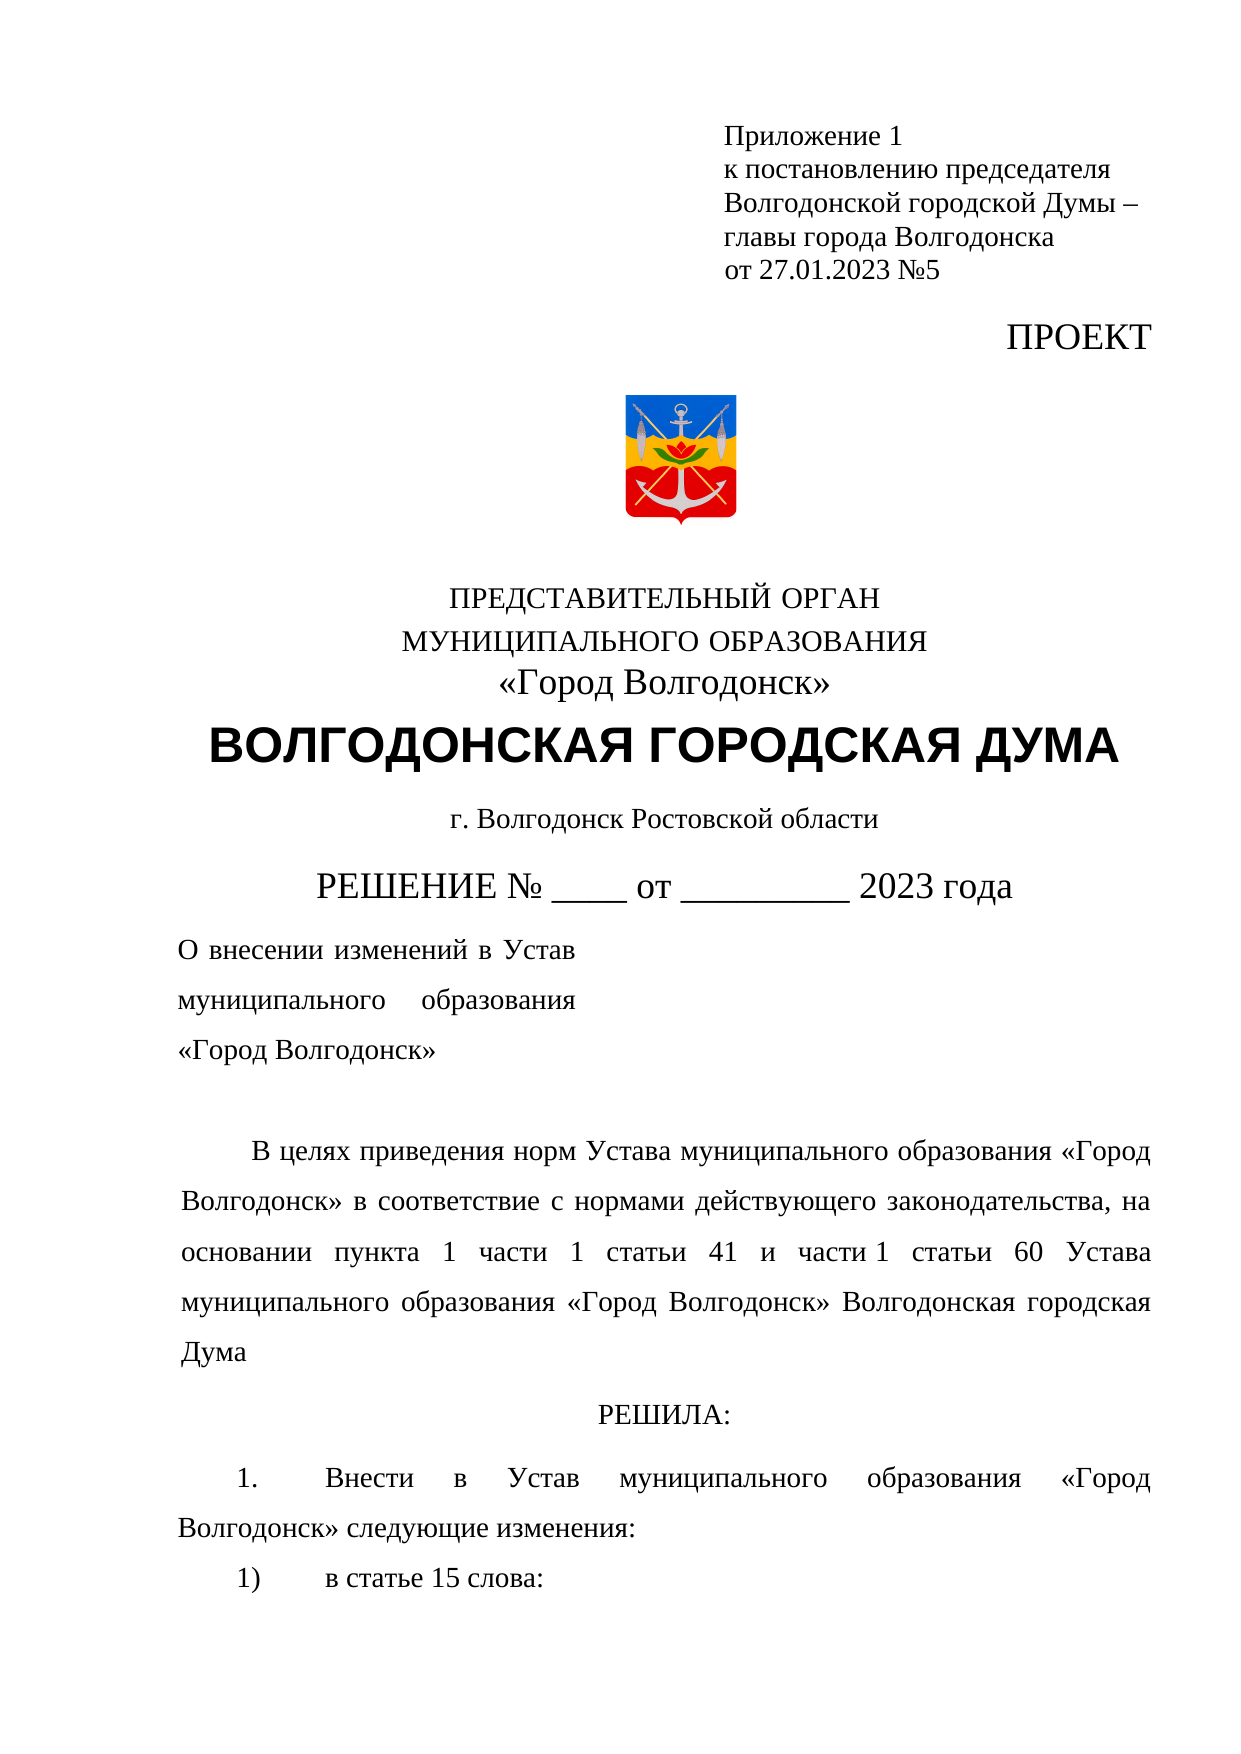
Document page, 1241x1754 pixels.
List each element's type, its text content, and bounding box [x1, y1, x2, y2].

text к постановлению председателя Волгодонской городской Думы – главы города Волгодонска [177, 152, 1152, 252]
text Приложение 1 [723, 118, 1152, 152]
text О внесении изменений в Устав муниципального образования «Город Волгодонск» [177, 932, 576, 1066]
text РЕШИЛА: [177, 1397, 1152, 1431]
text г. Волгодонск Ростовской области [177, 801, 1152, 835]
text 1) в статье 15 слова: [177, 1561, 1152, 1594]
text ПРОЕКТ [177, 314, 1152, 358]
text «Город Волгодонск» [177, 659, 1152, 703]
text от 27.01.2023 №5 [177, 252, 1152, 286]
text муниципального образования [177, 616, 1152, 659]
text представительный орган [177, 573, 1152, 616]
text В целях приведения норм Устава муниципального образования «Город Волгодонск» в соответствие с нормами действующего законодательства, на основании пункта 1 части 1 статьи 41 и части 1 статьи 60 Устава муниципального образования «Город Волгодонск» Волгодонская городская Дума [181, 1133, 1152, 1368]
text РЕШЕНИЕ № ____ от _________ 2023 года [177, 864, 1152, 907]
text 1. Внести в Устав муниципального образования «Город Волгодонск» следующие изменения: [177, 1460, 1152, 1544]
text ВОЛГОДОНСКАЯ ГОРОДСКАЯ ДУМА [177, 715, 1152, 773]
